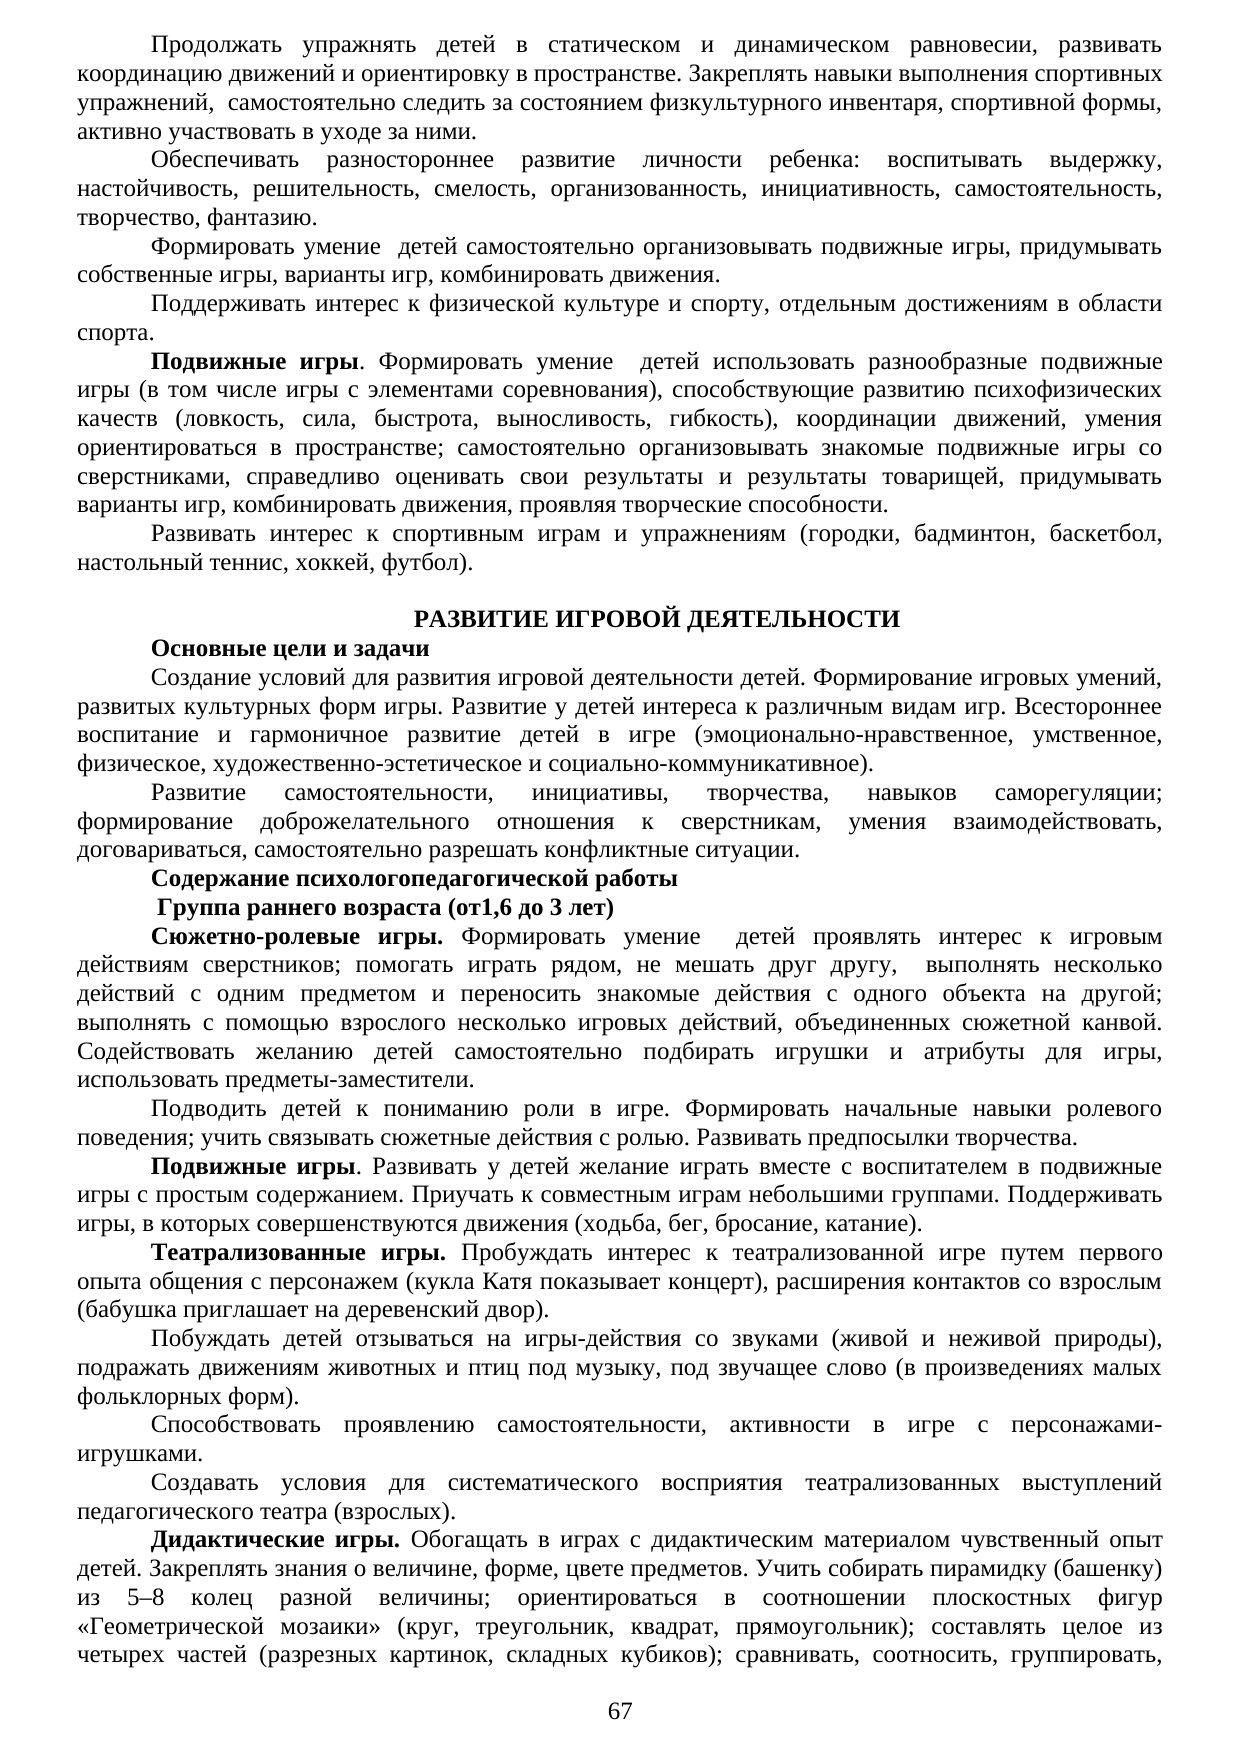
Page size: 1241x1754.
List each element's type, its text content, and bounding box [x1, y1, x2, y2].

text Основные цели и задачи [77, 633, 1163, 662]
text Побуждать детей отзываться на игры-действия со звуками (живой и неживой природы), подражать движениям животных и птиц под музыку, под звучащее слово (в произведениях малых фольклорных форм). [77, 1323, 1163, 1409]
text Создание условий для развития игровой деятельности детей. Формирование игровых умений, развитых культурных форм игры. Развитие у детей интереса к различным видам игр. Всестороннее воспитание и гармоничное развитие детей в игре (эмоционально-нравственное, умственное, физическое, художественно-эстетическое и социально-коммуникативное). [77, 662, 1163, 777]
text Сюжетно-ролевые игры. Формировать умение детей проявлять интерес к игровым действиям сверстников; помогать играть рядом, не мешать друг другу, выполнять несколько действий с одним предметом и переносить знакомые действия с одного объекта на другой; выполнять с помощью взрослого несколько игровых действий, объединенных сюжетной канвой. Содействовать желанию детей самостоятельно подбирать игрушки и атрибуты для игры, использовать предметы-заместители. [77, 921, 1163, 1093]
text РАЗВИТИЕ ИГРОВОЙ ДЕЯТЕЛЬНОСТИ [77, 604, 1163, 633]
text Продолжать упражнять детей в статическом и динамическом равновесии, развивать координацию движений и ориентировку в пространстве. Закреплять навыки выполнения спортивных упражнений, самостоятельно следить за состоянием физкультурного инвентаря, спортивной формы, активно участвовать в уходе за ними. [77, 29, 1163, 144]
text Развивать интерес к спортивным играм и упражнениям (городки, бадминтон, баскетбол, настольный теннис, хоккей, футбол). [77, 518, 1163, 576]
text Подвижные игры. Формировать умение детей использовать разнообразные подвижные игры (в том числе игры с элементами соревнования), способствующие развитию психофизических качеств (ловкость, сила, быстрота, выносливость, гибкость), координации движений, умения ориентироваться в пространстве; самостоятельно организовывать знакомые подвижные игры со сверстниками, справедливо оценивать свои результаты и результаты товарищей, придумывать варианты игр, комбинировать движения, проявляя творческие способности. [77, 346, 1163, 518]
text Подвижные игры. Развивать у детей желание играть вместе с воспитателем в подвижные игры с простым содержанием. Приучать к совместным играм небольшими группами. Поддерживать игры, в которых совершенствуются движения (ходьба, бег, бросание, катание). [77, 1151, 1163, 1237]
text Поддерживать интерес к физической культуре и спорту, отдельным достижениям в области спорта. [77, 288, 1163, 346]
text Группа раннего возраста (от1,6 до 3 лет) [77, 892, 1163, 921]
text Подводить детей к пониманию роли в игре. Формировать начальные навыки ролевого поведения; учить связывать сюжетные действия с ролью. Развивать предпосылки творчества. [77, 1093, 1163, 1151]
text Формировать умение детей самостоятельно организовывать подвижные игры, придумывать собственные игры, варианты игр, комбинировать движения. [77, 231, 1163, 288]
text Развитие самостоятельности, инициативы, творчества, навыков саморегуляции; формирование доброжелательного отношения к сверстникам, умения взаимодействовать, договариваться, самостоятельно разрешать конфликтные ситуации. [77, 777, 1163, 863]
text Содержание психологопедагогической работы [77, 863, 1163, 892]
text Обеспечивать разностороннее развитие личности ребенка: воспитывать выдержку, настойчивость, решительность, смелость, организованность, инициативность, самостоятельность, творчество, фантазию. [77, 144, 1163, 231]
text Создавать условия для систематического восприятия театрализованных выступлений педагогического театра (взрослых). [77, 1467, 1163, 1524]
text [77, 1524, 1163, 1668]
text Театрализованные игры. Пробуждать интерес к театрализованной игре путем первого опыта общения с персонажем (кукла Катя показывает концерт), расширения контактов со взрослым (бабушка приглашает на деревенский двор). [77, 1237, 1163, 1323]
text Способствовать проявлению самостоятельности, активности в игре с персонажами-игрушками. [77, 1409, 1163, 1467]
